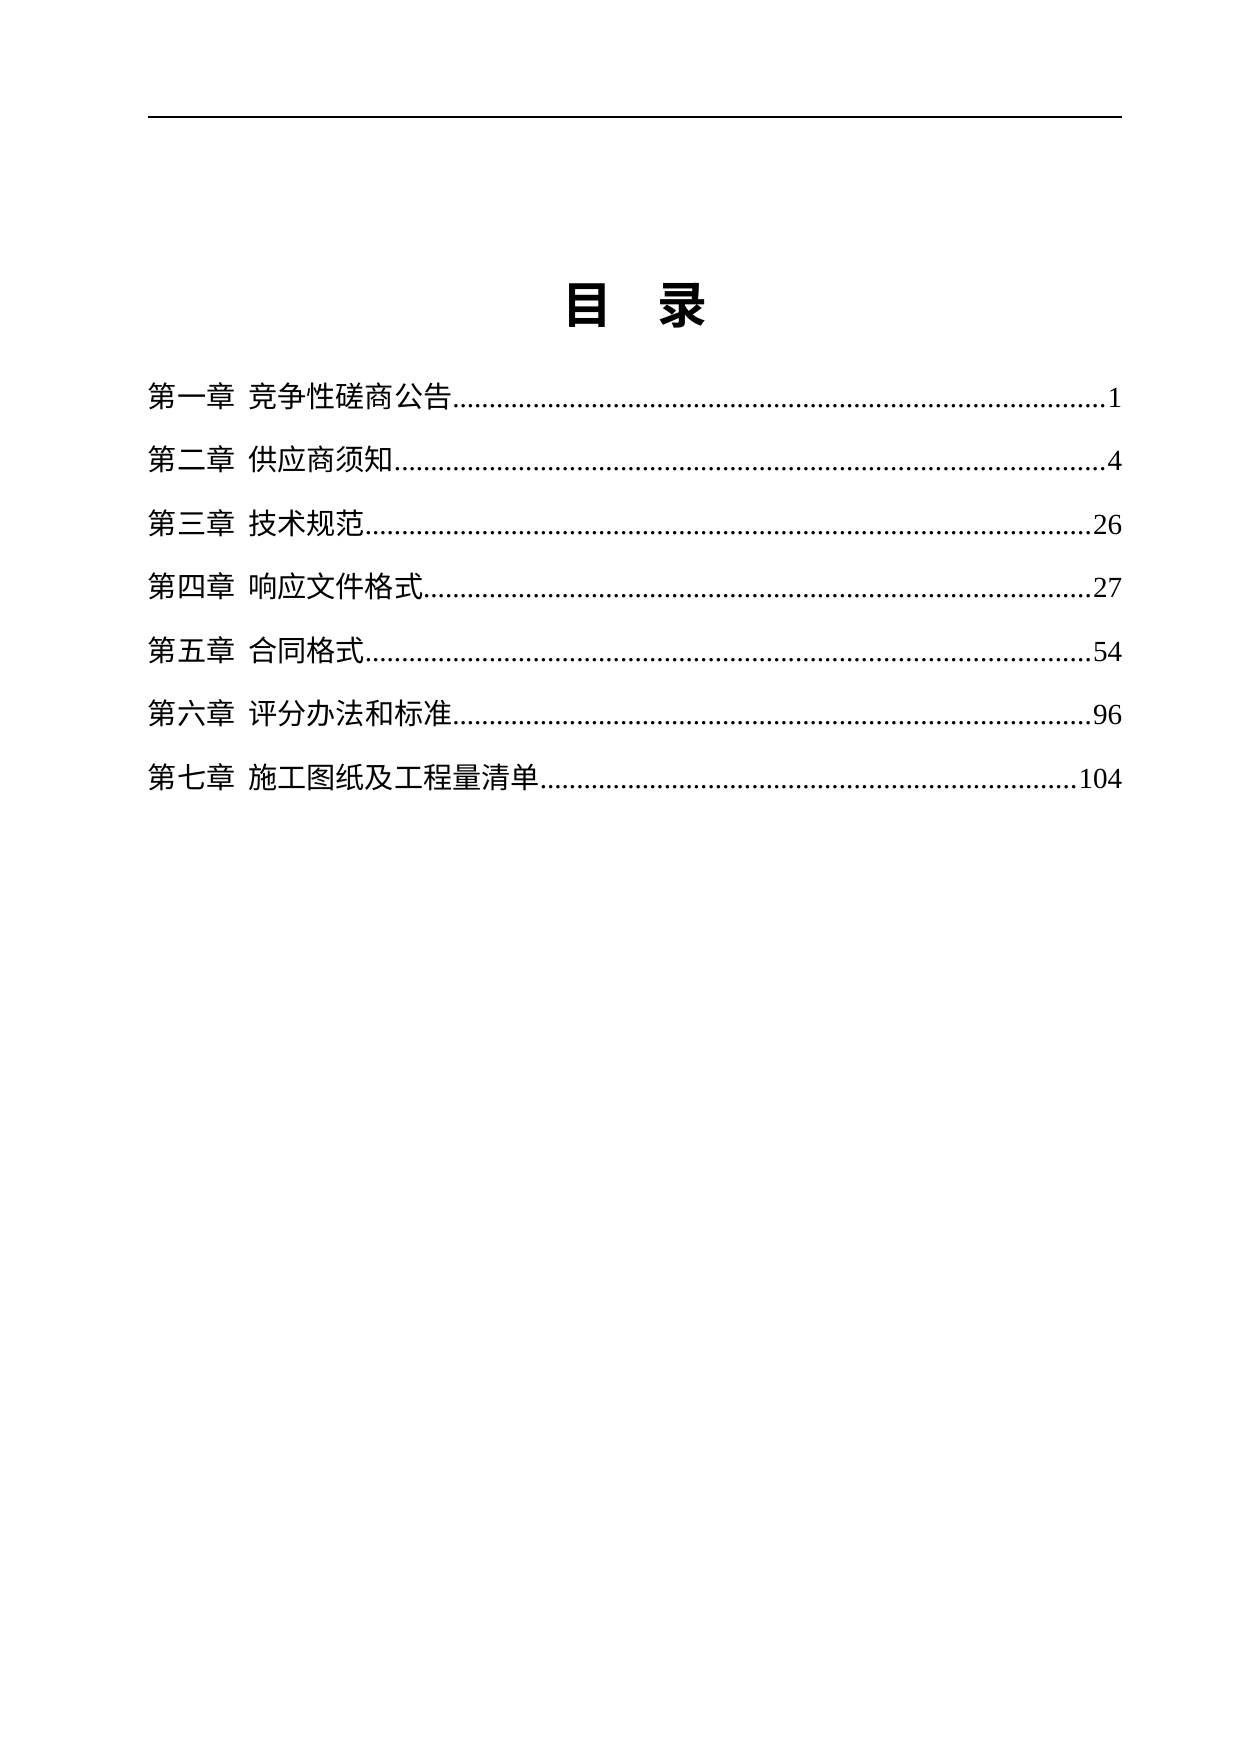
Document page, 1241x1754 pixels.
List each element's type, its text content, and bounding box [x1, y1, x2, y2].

text 目 录 [148, 265, 1122, 337]
text 第四章 响应文件格式 27 [148, 564, 1122, 606]
text 第五章 合同格式 54 [148, 627, 1122, 669]
text 第七章 施工图纸及工程量清单 104 [148, 754, 1122, 796]
text 第二章 供应商须知 4 [148, 437, 1122, 479]
text 第三章 技术规范 26 [148, 500, 1122, 543]
text 第一章 竞争性磋商公告 1 [148, 373, 1122, 416]
text 第六章 评分办法和标准 96 [148, 691, 1122, 733]
